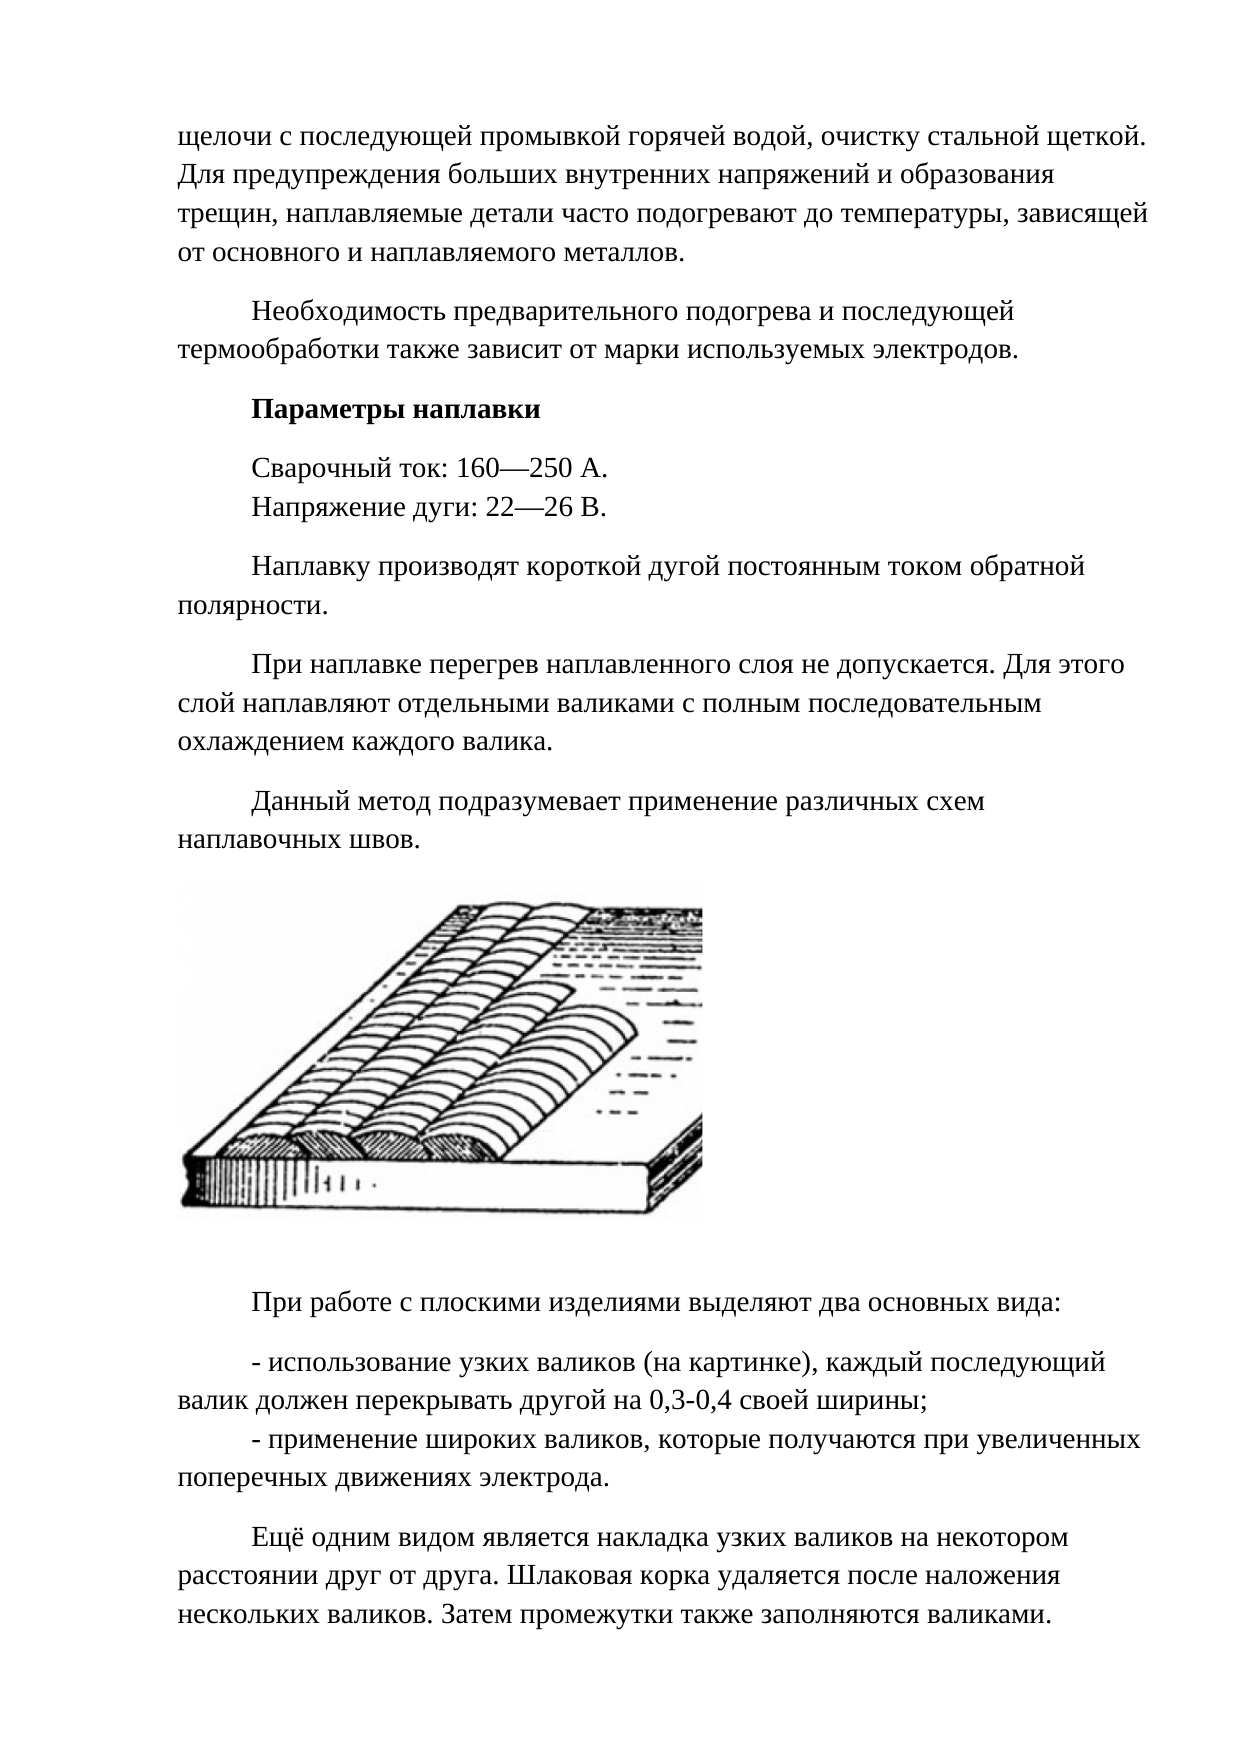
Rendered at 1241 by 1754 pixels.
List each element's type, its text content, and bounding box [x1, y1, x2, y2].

table_header [166, 881, 753, 1225]
text Напряжение дуги: 22—26 В. [177, 489, 1152, 522]
text При работе с плоскими изделиями выделяют два основных вида: [177, 1284, 1152, 1318]
picture [177, 880, 703, 1221]
text Данный метод подразумевает применение различных схем наплавочных швов. [177, 783, 1152, 855]
text - использование узких валиков (на картинке), каждый последующий валик должен перекрывать другой на 0,3-0,4 своей ширины; [177, 1344, 1152, 1416]
text - применение широких валиков, которые получаются при увеличенных поперечных движениях электрода. [177, 1421, 1152, 1493]
text Ещё одним видом является накладка узких валиков на некотором расстоянии друг от друга. Шлаковая корка удаляется после наложения нескольких валиков. Затем промежутки также заполняются валиками. [177, 1519, 1152, 1629]
text Наплавку производят короткой дугой постоянным током обратной полярности. [177, 548, 1152, 620]
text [177, 118, 1152, 267]
text Необходимость предварительного подогрева и последующей термообработки также зависит от марки используемых электродов. [177, 293, 1152, 365]
text При наплавке перегрев наплавленного слоя не допускается. Для этого слой наплавляют отдельными валиками с полным последовательным охлаждением каждого валика. [177, 646, 1152, 757]
text Сварочный ток: 160—250 А. [177, 450, 1152, 484]
text Параметры наплавки [177, 391, 1152, 424]
